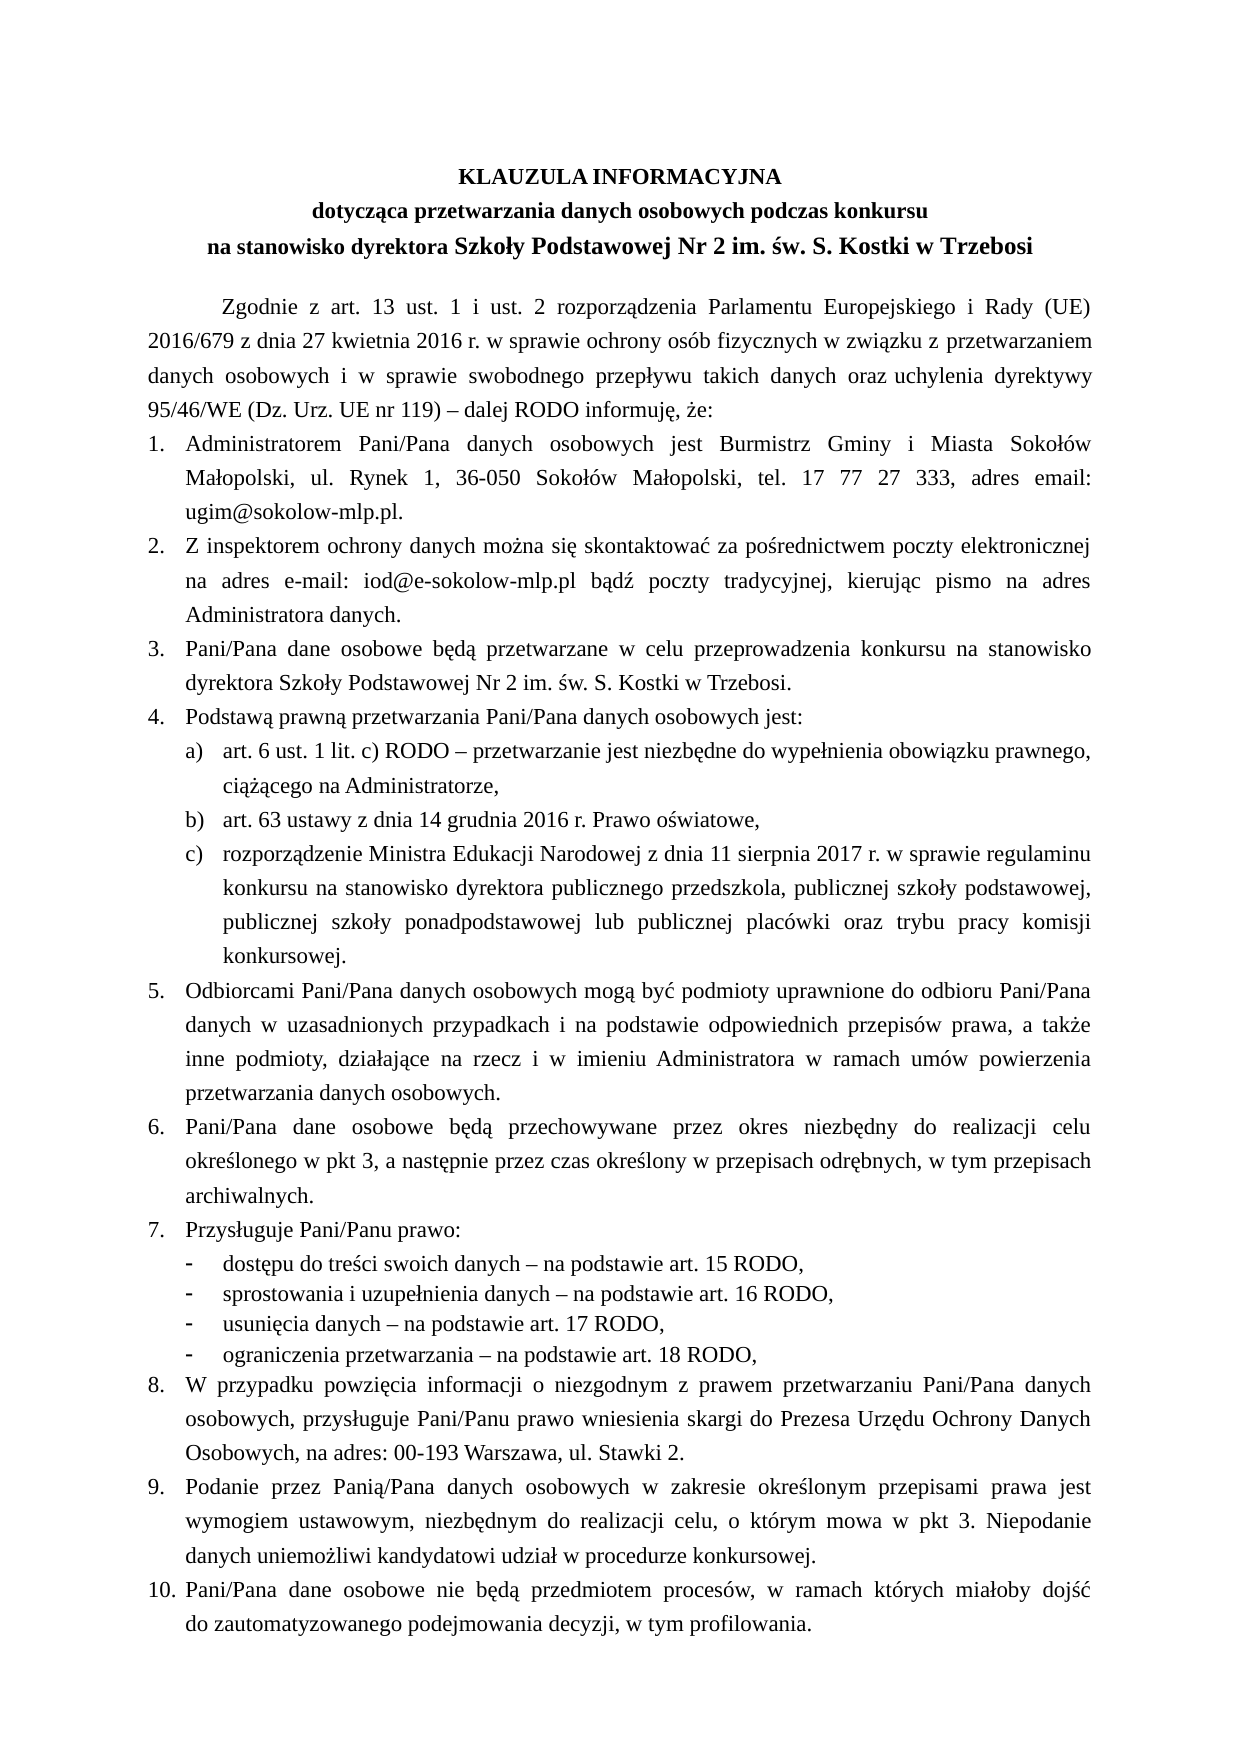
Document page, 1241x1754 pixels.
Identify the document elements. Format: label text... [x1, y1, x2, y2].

list sprostowania i uzupełnienia danych – na podstawie art. 16 RODO, [185, 1280, 1092, 1307]
list Pani/Pana dane osobowe będą przechowywane przez okres niezbędny do realizacji celu określonego w pkt 3, a następnie przez czas określony w przepisach odrębnych, w tym przepisach archiwalnych. [148, 1113, 1092, 1208]
list Przysługuje Pani/Panu prawo: [148, 1216, 1092, 1242]
list ograniczenia przetwarzania – na podstawie art. 18 RODO, [185, 1341, 1092, 1367]
list rozporządzenie Ministra Edukacji Narodowej z dnia 11 sierpnia 2017 r. w sprawie regulaminu konkursu na stanowisko dyrektora publicznego przedszkola, publicznej szkoły podstawowej, publicznej szkoły ponadpodstawowej lub publicznej placówki oraz trybu pracy komisji konkursowej. [185, 840, 1092, 969]
text na stanowisko dyrektora Szkoły Podstawowej Nr 2 im. św. S. Kostki w Trzebosi [148, 231, 1092, 260]
text dotycząca przetwarzania danych osobowych podczas konkursu [148, 197, 1092, 223]
text KLAUZULA INFORMACYJNA [148, 163, 1092, 189]
list Podanie przez Panią/Pana danych osobowych w zakresie określonym przepisami prawa jest wymogiem ustawowym, niezbędnym do realizacji celu, o którym mowa w pkt 3. Niepodanie danych uniemożliwi kandydatowi udział w procedurze konkursowej. [148, 1473, 1092, 1568]
list Podstawą prawną przetwarzania Pani/Pana danych osobowych jest: [148, 703, 1092, 730]
list art. 63 ustawy z dnia 14 grudnia 2016 r. Prawo oświatowe, [185, 806, 1092, 832]
list dostępu do treści swoich danych – na podstawie art. 15 RODO, [185, 1250, 1092, 1276]
list W przypadku powzięcia informacji o niezgodnym z prawem przetwarzaniu Pani/Pana danych osobowych, przysługuje Pani/Panu prawo wniesienia skargi do Prezesa Urzędu Ochrony Danych Osobowych, na adres: 00-193 Warszawa, ul. Stawki 2. [148, 1371, 1092, 1466]
list Odbiorcami Pani/Pana danych osobowych mogą być podmioty uprawnione do odbioru Pani/Pana danych w uzasadnionych przypadkach i na podstawie odpowiednich przepisów prawa, a także inne podmioty, działające na rzecz i w imieniu Administratora w ramach umów powierzenia przetwarzania danych osobowych. [148, 977, 1092, 1106]
list Pani/Pana dane osobowe będą przetwarzane w celu przeprowadzenia konkursu na stanowisko dyrektora Szkoły Podstawowej Nr 2 im. św. S. Kostki w Trzebosi. [148, 635, 1092, 696]
list Pani/Pana dane osobowe nie będą przedmiotem procesów, w ramach których miałoby dojść do zautomatyzowanego podejmowania decyzji, w tym profilowania. [148, 1576, 1092, 1636]
list usunięcia danych – na podstawie art. 17 RODO, [185, 1310, 1092, 1337]
list Z inspektorem ochrony danych można się skontaktować za pośrednictwem poczty elektronicznej na adres e-mail: iod@e-sokolow-mlp.pl bądź poczty tradycyjnej, kierując pismo na adres Administratora danych. [148, 532, 1092, 627]
list art. 6 ust. 1 lit. c) RODO – przetwarzanie jest niezbędne do wypełnienia obowiązku prawnego, ciążącego na Administratorze, [185, 737, 1092, 798]
list Administratorem Pani/Pana danych osobowych jest Burmistrz Gminy i Miasta Sokołów Małopolski, ul. Rynek 1, 36-050 Sokołów Małopolski, tel. 17 77 27 333, adres email: ugim@sokolow-mlp.pl. [148, 430, 1092, 525]
text Zgodnie z art. 13 ust. 1 i ust. 2 rozporządzenia Parlamentu Europejskiego i Rady (UE) 2016/679 z dnia 27 kwietnia 2016 r. w sprawie ochrony osób fizycznych w związku z przetwarzaniem danych osobowych i w sprawie swobodnego przepływu takich danych oraz uchylenia dyrektywy 95/46/WE (Dz. Urz. UE nr 119) – dalej RODO informuję, że: [148, 293, 1092, 422]
